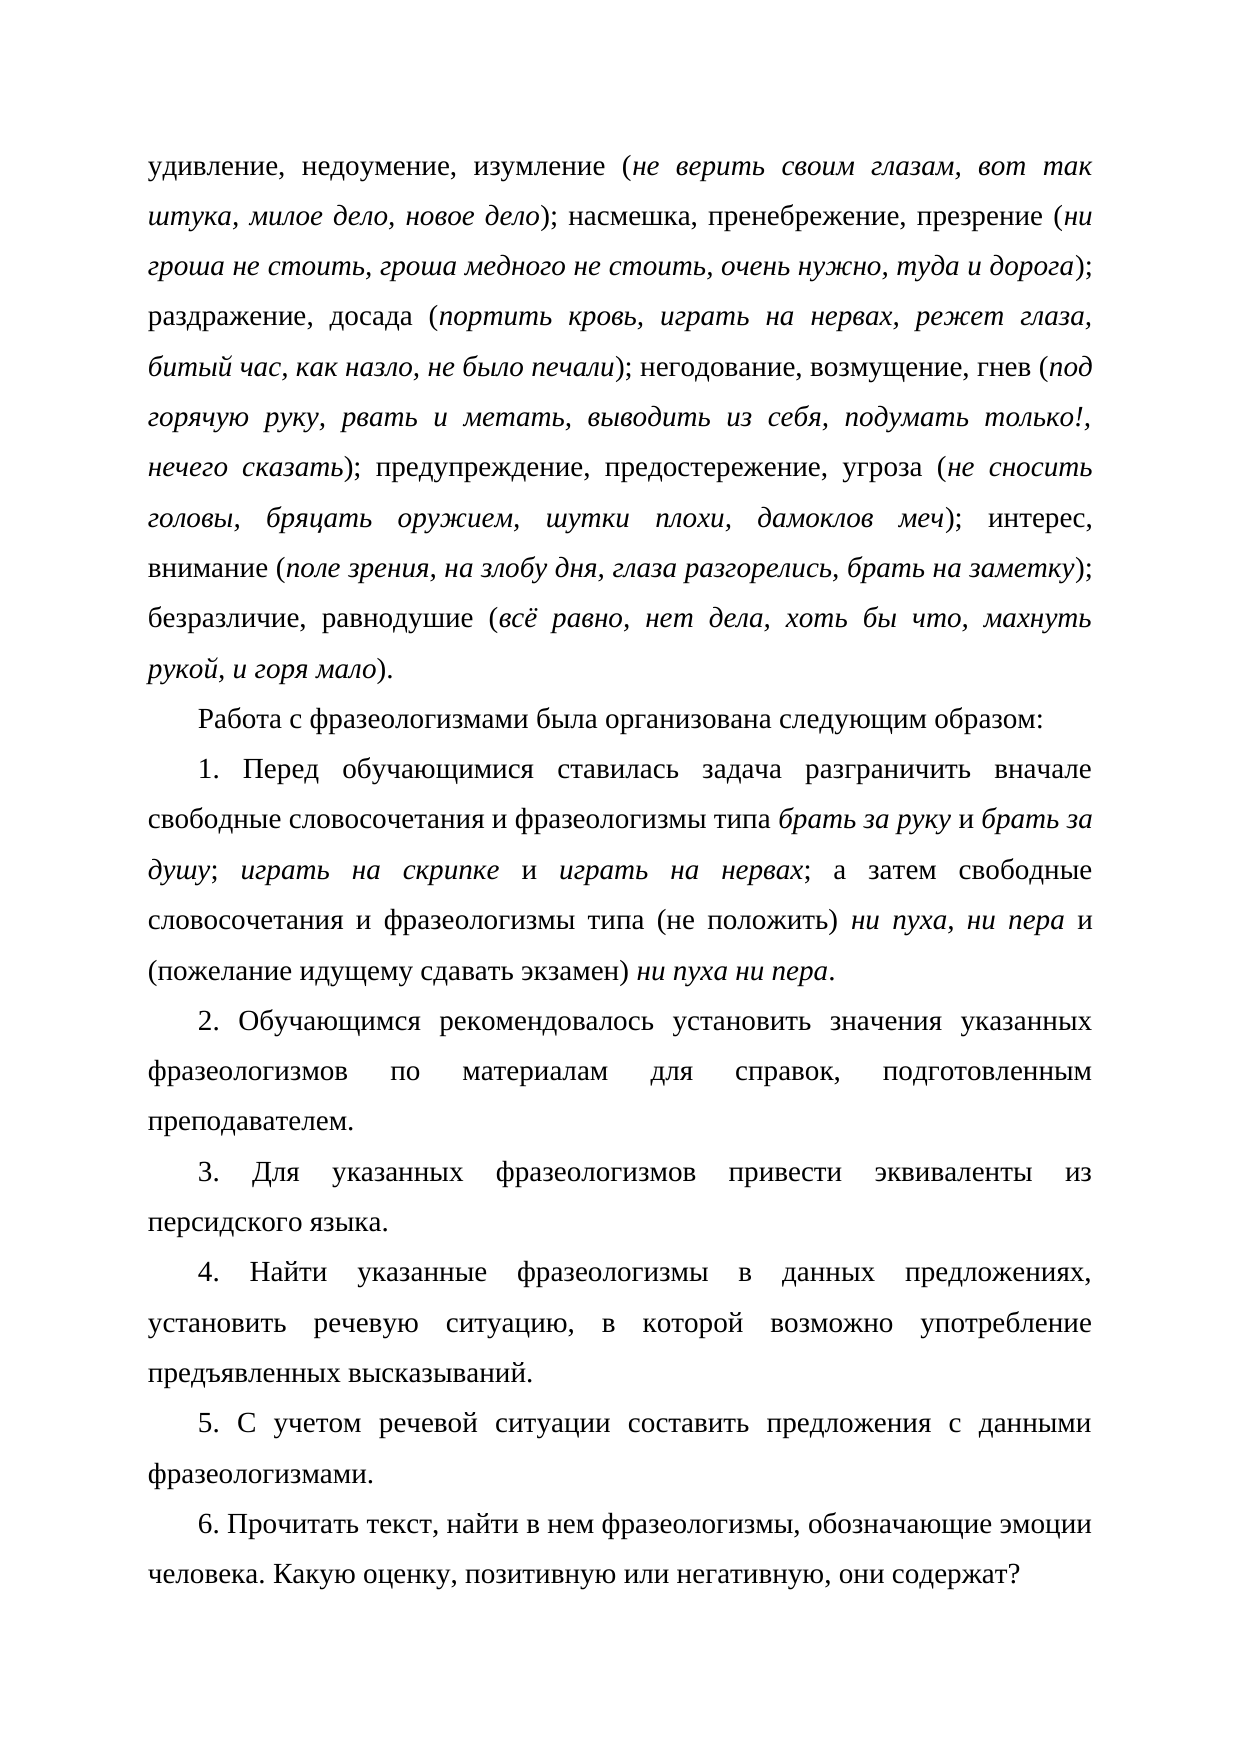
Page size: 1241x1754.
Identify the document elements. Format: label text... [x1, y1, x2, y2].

text 4. Найти указанные фразеологизмы в данных предложениях, установить речевую ситуацию, в которой возможно употребление предъявленных высказываний. [148, 1254, 1093, 1389]
text 6. Прочитать текст, найти в нем фразеологизмы, обозначающие эмоции человека. Какую оценку, позитивную или негативную, они содержат? [148, 1506, 1093, 1590]
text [148, 148, 1093, 684]
text Работа с фразеологизмами была организована следующим образом: [148, 701, 1093, 734]
text 2. Обучающимся рекомендовалось установить значения указанных фразеологизмов по материалам для справок, подготовленным преподавателем. [148, 1003, 1093, 1137]
text 1. Перед обучающимися ставилась задача разграничить вначале свободные словосочетания и фразеологизмы типа брать за руку и брать за душу; играть на скрипке и играть на нервах; а затем свободные словосочетания и фразеологизмы типа (не положить) ни пуха, ни пера и (пожелание идущему сдавать экзамен) ни пуха ни пера. [148, 751, 1093, 986]
text 3. Для указанных фразеологизмов привести эквиваленты из персидского языка. [148, 1154, 1093, 1238]
text 5. С учетом речевой ситуации составить предложения с данными фразеологизмами. [148, 1405, 1093, 1489]
